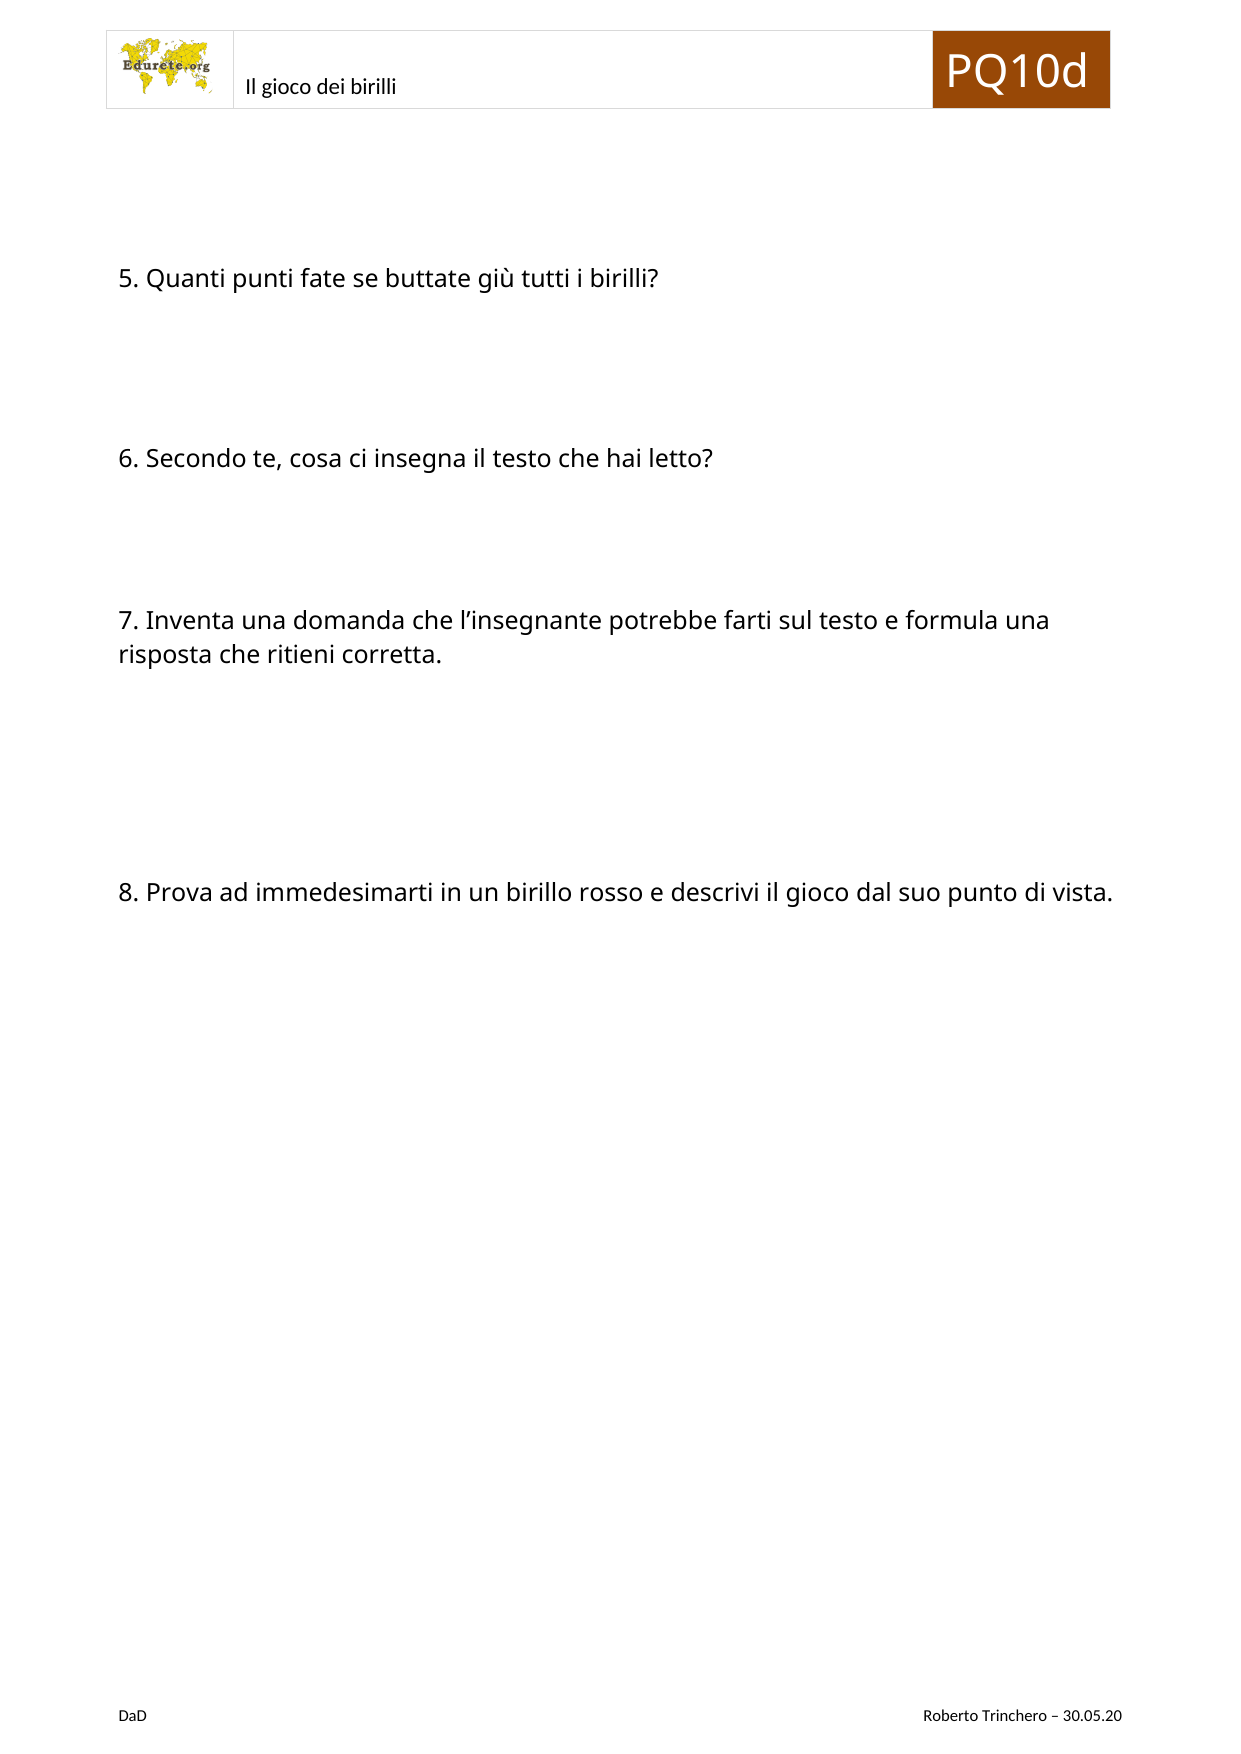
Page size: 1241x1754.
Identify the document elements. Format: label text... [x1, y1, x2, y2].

text 6. Secondo te, cosa ci insegna il testo che hai letto? [118, 440, 1122, 474]
text 5. Quanti punti fate se buttate giù tutti i birilli? [118, 260, 1122, 294]
text 7. Inventa una domanda che l’insegnante potrebbe farti sul testo e formula una risposta che ritieni corretta. [118, 602, 1122, 671]
picture [118, 38, 213, 94]
text 8. Prova ad immedesimarti in un birillo rosso e descrivi il gioco dal suo punto di vista. [118, 875, 1122, 909]
